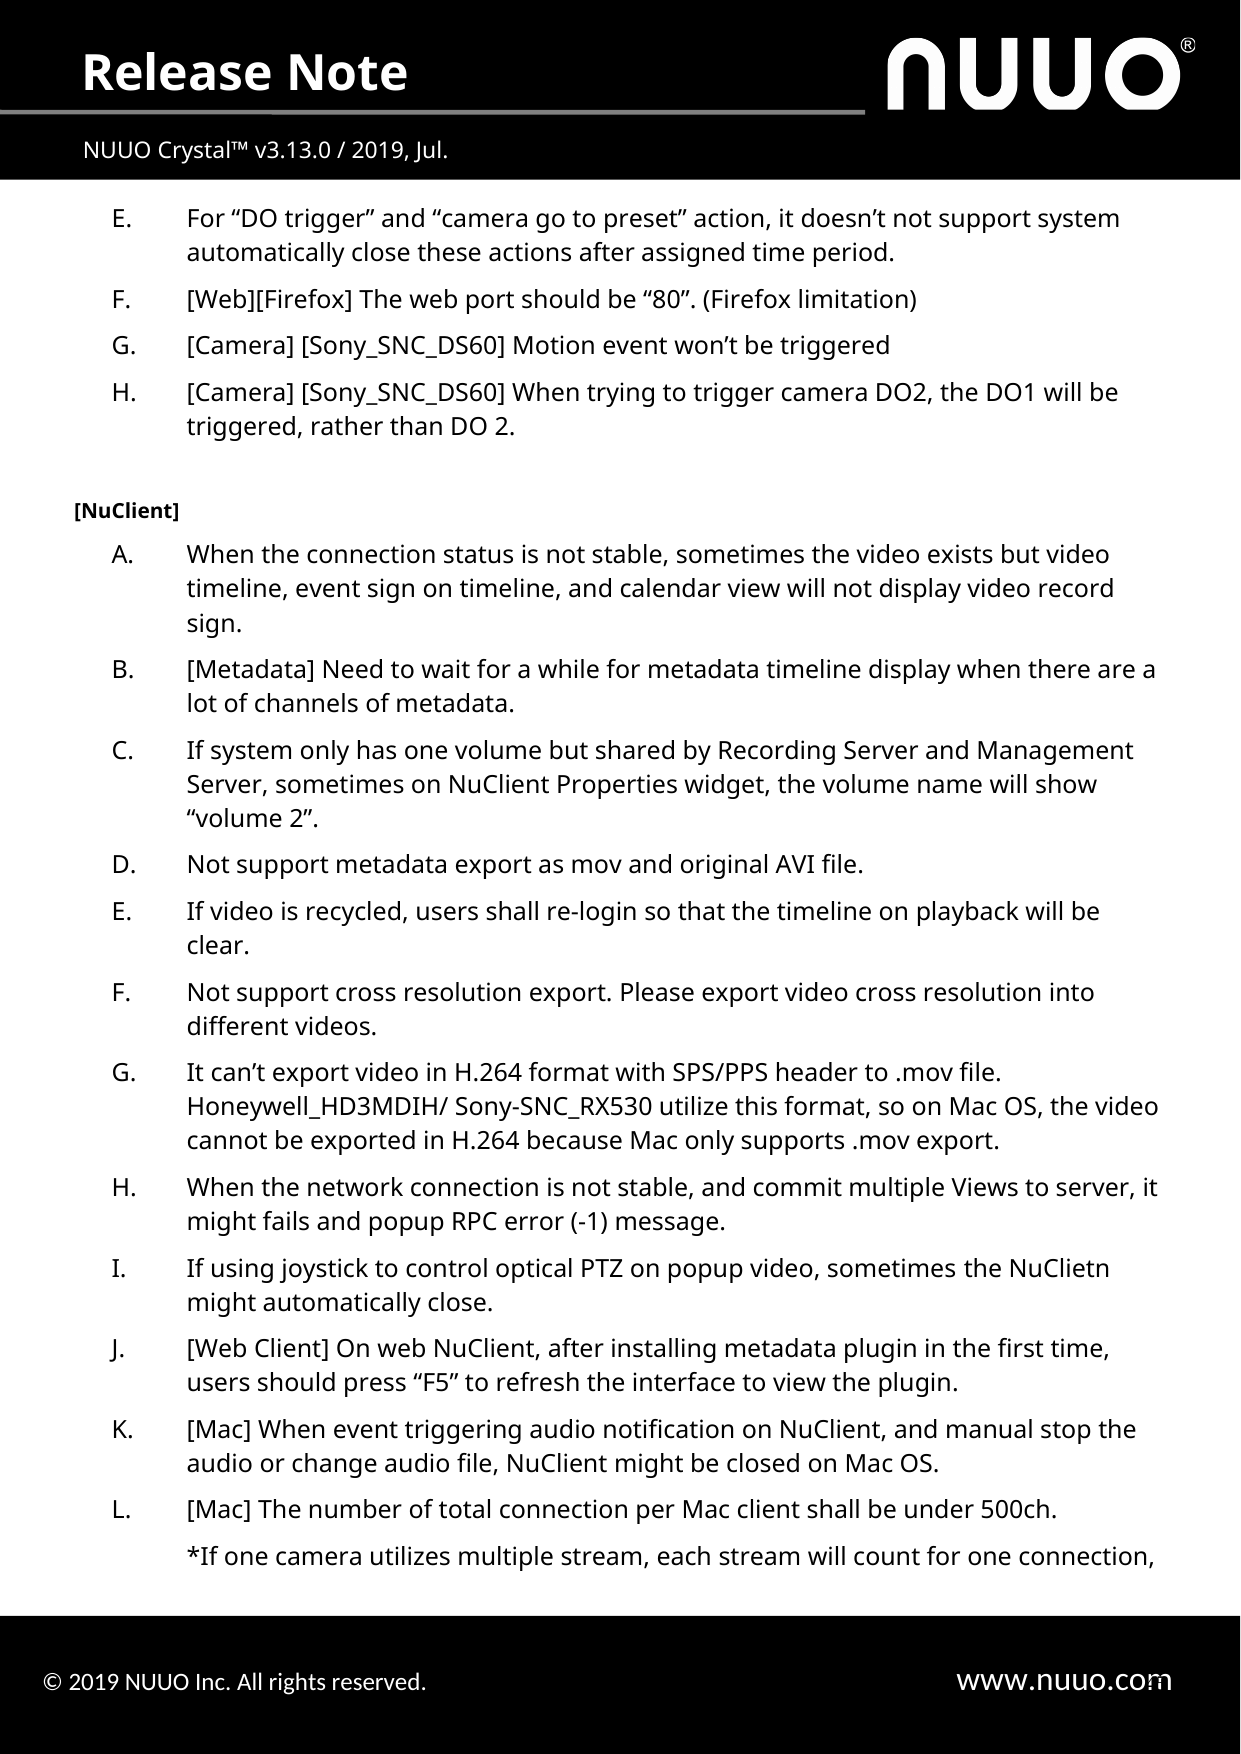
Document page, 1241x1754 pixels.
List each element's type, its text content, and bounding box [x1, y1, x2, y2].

list [Metadata] Need to wait for a while for metadata timeline display when there are a lot of channels of metadata. [111, 652, 1166, 720]
list If using joystick to control optical PTZ on popup video, sometimes the NuClietn might automatically close. [111, 1250, 1166, 1318]
list [Mac] When event triggering audio notification on NuClient, and manual stop the audio or change audio file, NuClient might be closed on Mac OS. [111, 1411, 1166, 1479]
list If system only has one volume but shared by Recording Server and Management Server, sometimes on NuClient Properties widget, the volume name will show “volume 2”. [111, 732, 1166, 834]
list [Camera] [Sony_SNC_DS60] When trying to trigger camera DO2, the DO1 will be triggered, rather than DO 2. [111, 374, 1166, 443]
list If video is recycled, users shall re-login so that the timeline on playback will be clear. [111, 894, 1166, 962]
list [Mac] The number of total connection per Mac client shall be under 500ch. [111, 1492, 1166, 1526]
list [Camera] [Sony_SNC_DS60] Motion event won’t be triggered [111, 328, 1166, 362]
list When the network connection is not stable, and commit multiple Views to server, it might fails and popup RPC error (-1) message. [111, 1169, 1166, 1238]
list Not support metadata export as mov and original AVI file. [111, 847, 1166, 881]
list [Web Client] On web NuClient, after installing metadata plugin in the first time, users should press “F5” to refresh the interface to view the plugin. [111, 1331, 1166, 1399]
list Not support cross resolution export. Please export video cross resolution into different videos. [111, 974, 1166, 1042]
list When the connection status is not stable, sometimes the video exists but video timeline, event sign on timeline, and calendar view will not display video record sign. [111, 537, 1166, 639]
picture [887, 37, 1196, 110]
list For “DO trigger” and “camera go to preset” action, it doesn’t not support system automatically close these actions after assigned time period. [111, 201, 1166, 269]
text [186, 1539, 1166, 1573]
list It can’t export video in H.264 format with SPS/PPS header to .mov file. Honeywell_HD3MDIH/ Sony-SNC_RX530 utilize this format, so on Mac OS, the video cannot be exported in H.264 because Mac only supports .mov export. [111, 1055, 1166, 1157]
list [Web][Firefox] The web port should be “80”. (Firefox limitation) [111, 281, 1166, 316]
text [NuClient] [74, 496, 1166, 524]
